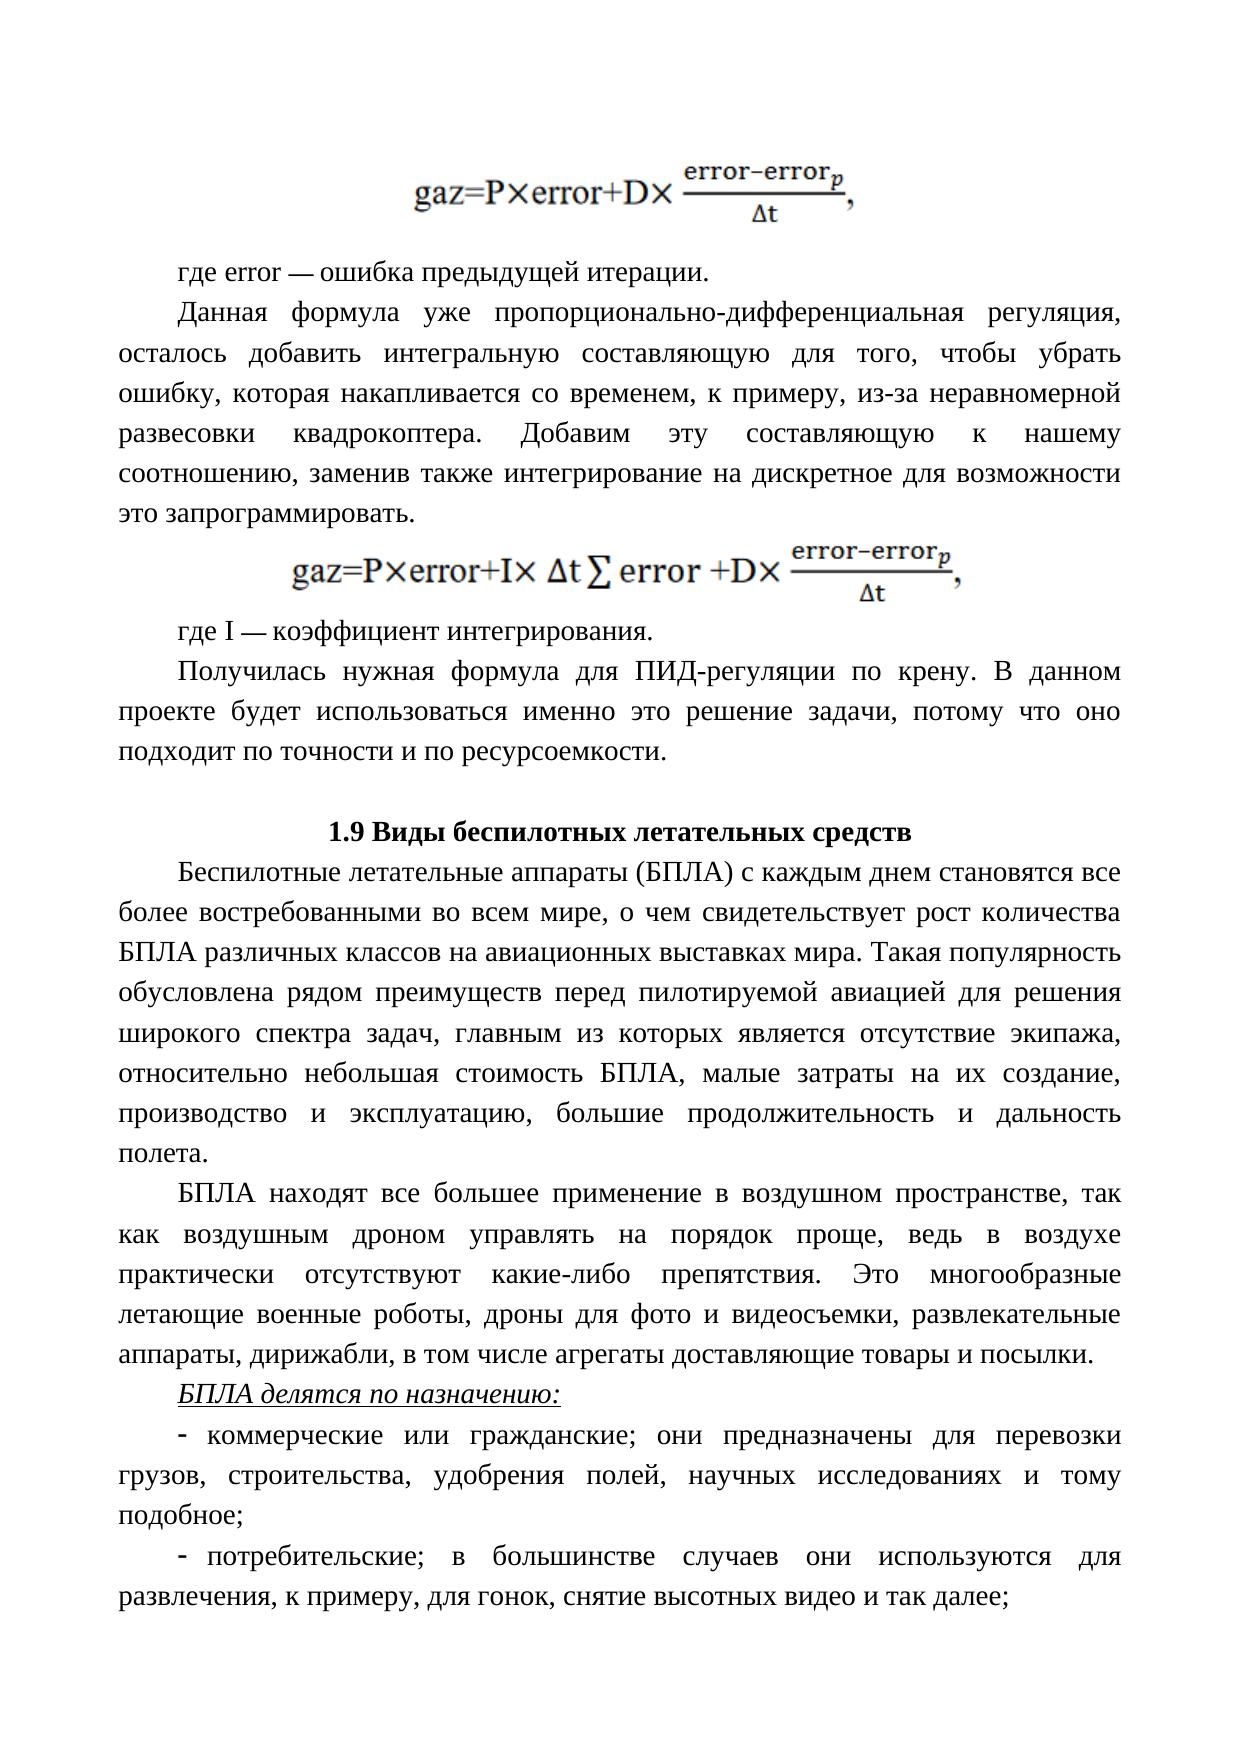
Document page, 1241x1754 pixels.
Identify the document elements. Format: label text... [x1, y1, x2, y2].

text Данная формула уже пропорционально-дифференциальная регуляция, осталось добавить интегральную составляющую для того, чтобы убрать ошибку, которая накапливается со временем, к примеру, из-за неравномерной развесовки квадрокоптера. Добавим эту составляющую к нашему соотношению, заменив также интегрирование на дискретное для возможности это запрограммировать. [118, 294, 1122, 529]
text БПЛА находят все большее применение в воздушном пространстве, так как воздушным дроном управлять на порядок проще, ведь в воздухе практически отсутствуют какие-либо препятствия. Это многообразные летающие военные роботы, дроны для фото и видеосъемки, развлекательные аппараты, дирижабли, в том числе агрегаты доставляющие товары и посылки. [118, 1176, 1122, 1370]
text 1.9 Виды беспилотных летательных средств [118, 814, 1122, 847]
text где I — коэффициент интегрирования. [118, 613, 1122, 646]
picture [245, 535, 995, 608]
text где error — ошибка предыдущей итерации. [118, 254, 1122, 288]
list потребительские; в большинстве случаев они используются для развлечения, к примеру, для гонок, снятие высотных видео и так далее; [118, 1538, 1122, 1611]
picture [371, 130, 869, 249]
text БПЛА делятся по назначению: [118, 1377, 1122, 1410]
list коммерческие или гражданские; они предназначены для перевозки грузов, строительства, удобрения полей, научных исследованиях и тому подобное; [118, 1417, 1122, 1531]
text Получилась нужная формула для ПИД-регуляции по крену. В данном проекте будет использоваться именно это решение задачи, потому что оно подходит по точности и по ресурсоемкости. [118, 653, 1122, 767]
text Беспилотные летательные аппараты (БПЛА) с каждым днем становятся все более востребованными во всем мире, о чем свидетельствует рост количества БПЛА различных классов на авиационных выставках мира. Такая популярность обусловлена рядом преимуществ перед пилотируемой авиацией для решения широкого спектра задач, главным из которых является отсутствие экипажа, относительно небольшая стоимость БПЛА, малые затраты на их создание, производство и эксплуатацию, большие продолжительность и дальность полета. [118, 854, 1122, 1169]
